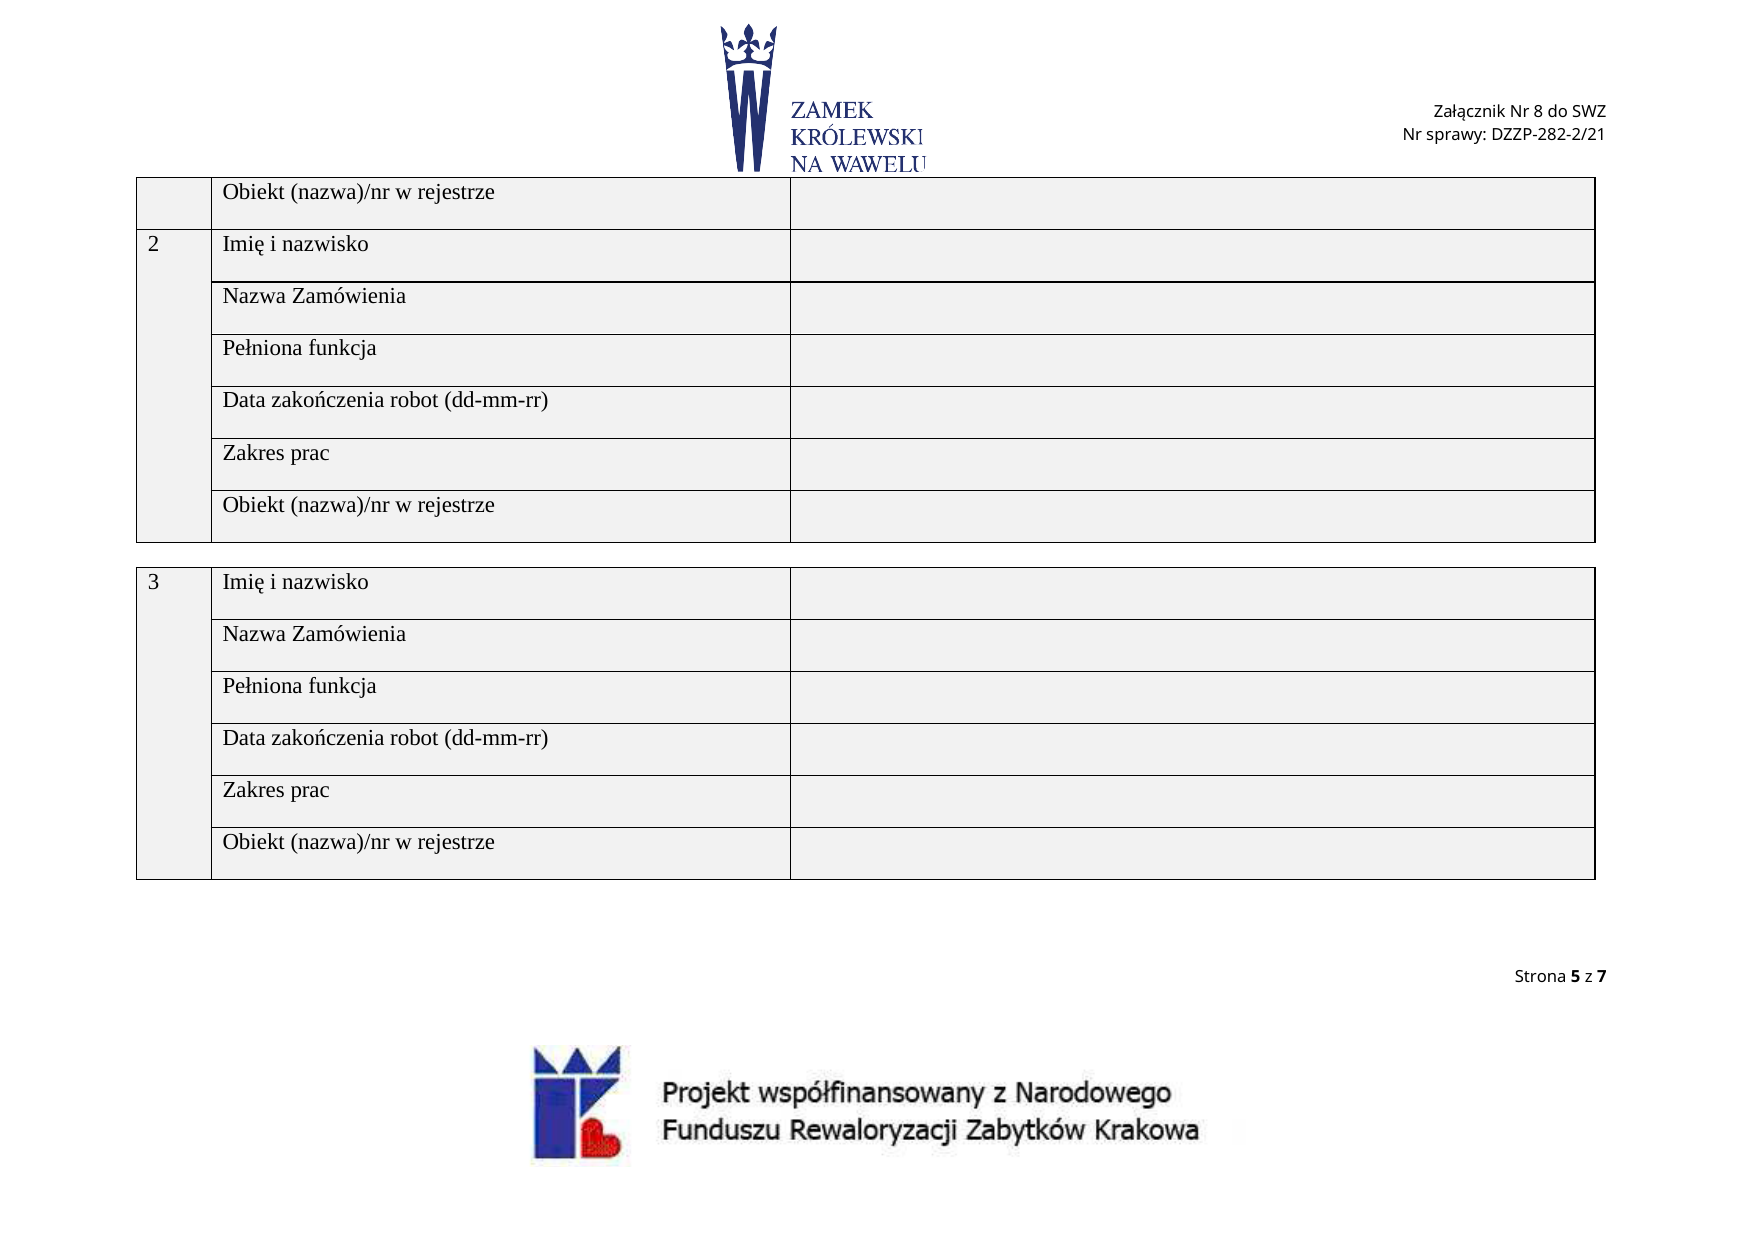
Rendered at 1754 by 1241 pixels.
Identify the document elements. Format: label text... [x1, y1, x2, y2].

table_cell [791, 672, 1594, 723]
table_cell Nazwa Zamówienia [212, 283, 790, 333]
table_header [791, 568, 1594, 619]
table_cell [791, 491, 1594, 542]
table_header 3 [137, 568, 211, 879]
table_cell Data zakończenia robot (dd-mm-rr) [212, 387, 790, 438]
table_cell [791, 439, 1594, 490]
table_cell 2 [137, 230, 211, 542]
table_header Imię i nazwisko [212, 568, 790, 619]
table_cell [791, 828, 1594, 879]
table_cell Nazwa Zamówienia [212, 620, 790, 671]
table_cell Data zakończenia robot (dd-mm-rr) [212, 724, 790, 775]
table_cell Obiekt (nazwa)/nr w rejestrze [212, 828, 790, 879]
table_cell Zakres prac [212, 439, 790, 490]
table_cell Obiekt (nazwa)/nr w rejestrze [212, 178, 790, 229]
table_cell [791, 335, 1594, 386]
table_cell Obiekt (nazwa)/nr w rejestrze [212, 491, 790, 542]
table_cell [791, 230, 1594, 281]
table_cell [791, 724, 1594, 775]
table_cell [791, 776, 1594, 827]
table_cell Imię i nazwisko [212, 230, 790, 281]
table_cell [791, 178, 1594, 229]
table_cell [791, 620, 1594, 671]
table_cell Zakres prac [212, 776, 790, 827]
table_cell Pełniona funkcja [212, 672, 790, 723]
table_cell Pełniona funkcja [212, 335, 790, 386]
table_cell [791, 283, 1594, 333]
table_cell [791, 387, 1594, 438]
